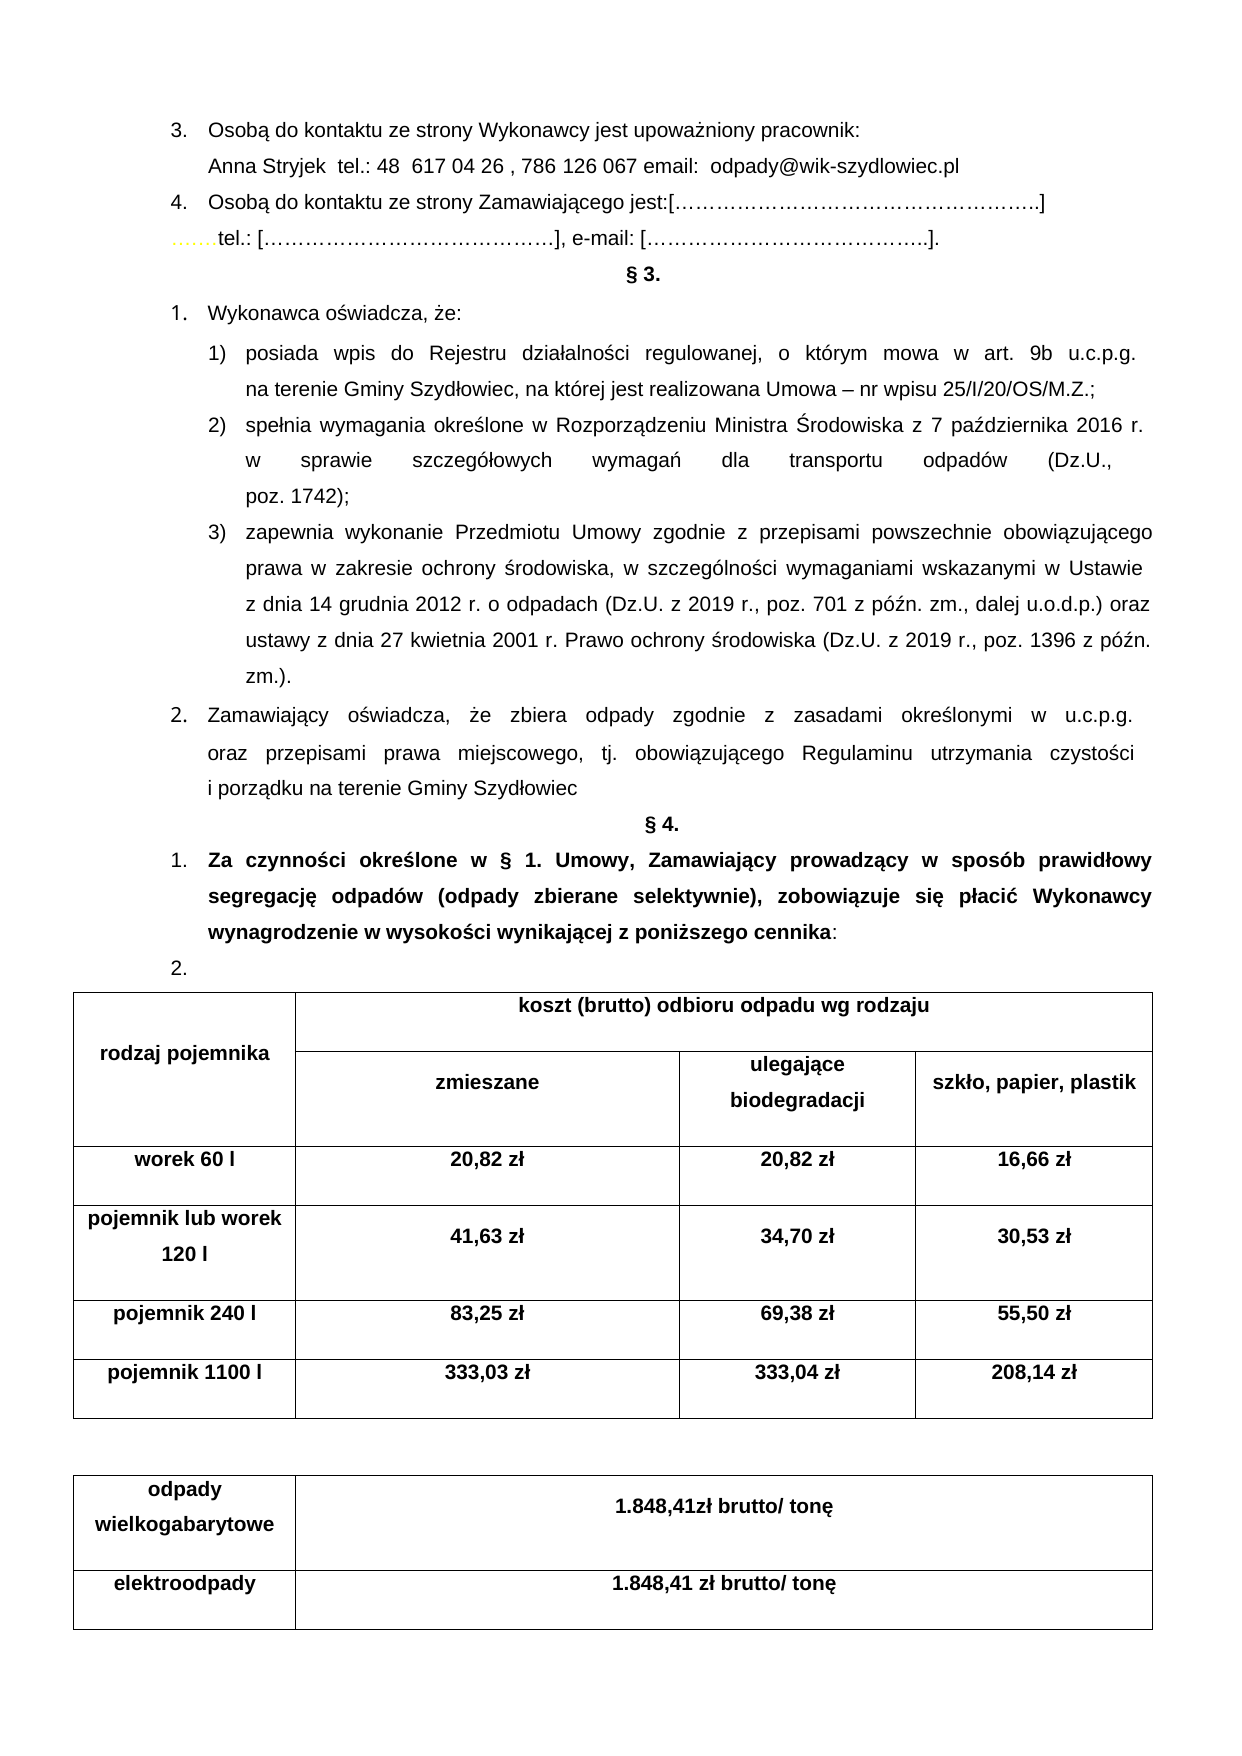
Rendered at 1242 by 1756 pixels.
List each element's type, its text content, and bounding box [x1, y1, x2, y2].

table_cell 69,38 zł [680, 1301, 915, 1358]
table_cell elektroodpady [74, 1571, 295, 1629]
table_cell 1.848,41 zł brutto/ tonę [296, 1571, 1152, 1629]
text § 4. [170, 812, 1153, 836]
list posiada wpis do Rejestru działalności regulowanej, o którym mowa w art. 9b u.c.p.g. na terenie Gminy Szydłowiec, na której jest realizowana Umowa – nr wpisu 25/I/20/OS/M.Z.; [208, 341, 1153, 400]
table_cell worek 60 l [74, 1147, 295, 1205]
table_header 1.848,41zł brutto/ tonę [296, 1476, 1152, 1570]
list Za czynności określone w § 1. Umowy, Zamawiający prowadzący w sposób prawidłowy segregację odpadów (odpady zbierane selektywnie), zobowiązuje się płacić Wykonawcy wynagrodzenie w wysokości wynikającej z poniższego cennika: [170, 848, 1153, 944]
table_cell 208,14 zł [916, 1360, 1152, 1417]
table_header rodzaj pojemnika [74, 993, 295, 1146]
text § 3. [133, 262, 1153, 286]
table_cell 20,82 zł [296, 1147, 679, 1205]
text ….…tel.: [……………………………………], e-mail: […………………………………..]. [170, 226, 1153, 250]
table_cell 16,66 zł [916, 1147, 1152, 1205]
list Osobą do kontaktu ze strony Wykonawcy jest upoważniony pracownik: [170, 118, 1153, 142]
list spełnia wymagania określone w Rozporządzeniu Ministra Środowiska z 7 października 2016 r. w sprawie szczegółowych wymagań dla transportu odpadów (Dz.U., poz. 1742); [208, 412, 1153, 508]
table_cell ulegające biodegradacji [680, 1052, 915, 1146]
table_cell 30,53 zł [916, 1206, 1152, 1299]
table_cell 333,03 zł [296, 1360, 679, 1417]
table_header koszt (brutto) odbioru odpadu wg rodzaju [296, 993, 1152, 1051]
table_cell szkło, papier, plastik [916, 1052, 1152, 1146]
list Zamawiający oświadcza, że zbiera odpady zgodnie z zasadami określonymi w u.c.p.g. oraz przepisami prawa miejscowego, tj. obowiązującego Regulaminu utrzymania czystości i porządku na terenie Gminy Szydłowiec [170, 700, 1153, 800]
table_cell 55,50 zł [916, 1301, 1152, 1358]
list Osobą do kontaktu ze strony Zamawiającego jest:[……………………………………………..] [170, 190, 1153, 214]
list zapewnia wykonanie Przedmiotu Umowy zgodnie z przepisami powszechnie obowiązującego prawa w zakresie ochrony środowiska, w szczególności wymaganiami wskazanymi w Ustawie z dnia 14 grudnia 2012 r. o odpadach (Dz.U. z 2019 r., poz. 701 z późn. zm., dalej u.o.d.p.) oraz ustawy z dnia 27 kwietnia 2001 r. Prawo ochrony środowiska (Dz.U. z 2019 r., poz. 1396 z późn. zm.). [208, 520, 1153, 688]
table_header odpady wielkogabarytowe [74, 1476, 295, 1570]
list Wykonawca oświadcza, że: [170, 298, 1153, 326]
table_cell zmieszane [296, 1052, 679, 1146]
table_cell pojemnik 1100 l [74, 1360, 295, 1417]
table_cell pojemnik 240 l [74, 1301, 295, 1358]
table_cell pojemnik lub worek 120 l [74, 1206, 295, 1299]
table_cell 333,04 zł [680, 1360, 915, 1417]
table_cell 20,82 zł [680, 1147, 915, 1205]
table_cell 83,25 zł [296, 1301, 679, 1358]
list Anna Stryjek tel.: 48 617 04 26 , 786 126 067 email: odpady@wik-szydlowiec.pl [208, 154, 1153, 178]
table_cell 34,70 zł [680, 1206, 915, 1299]
table_cell 41,63 zł [296, 1206, 679, 1299]
